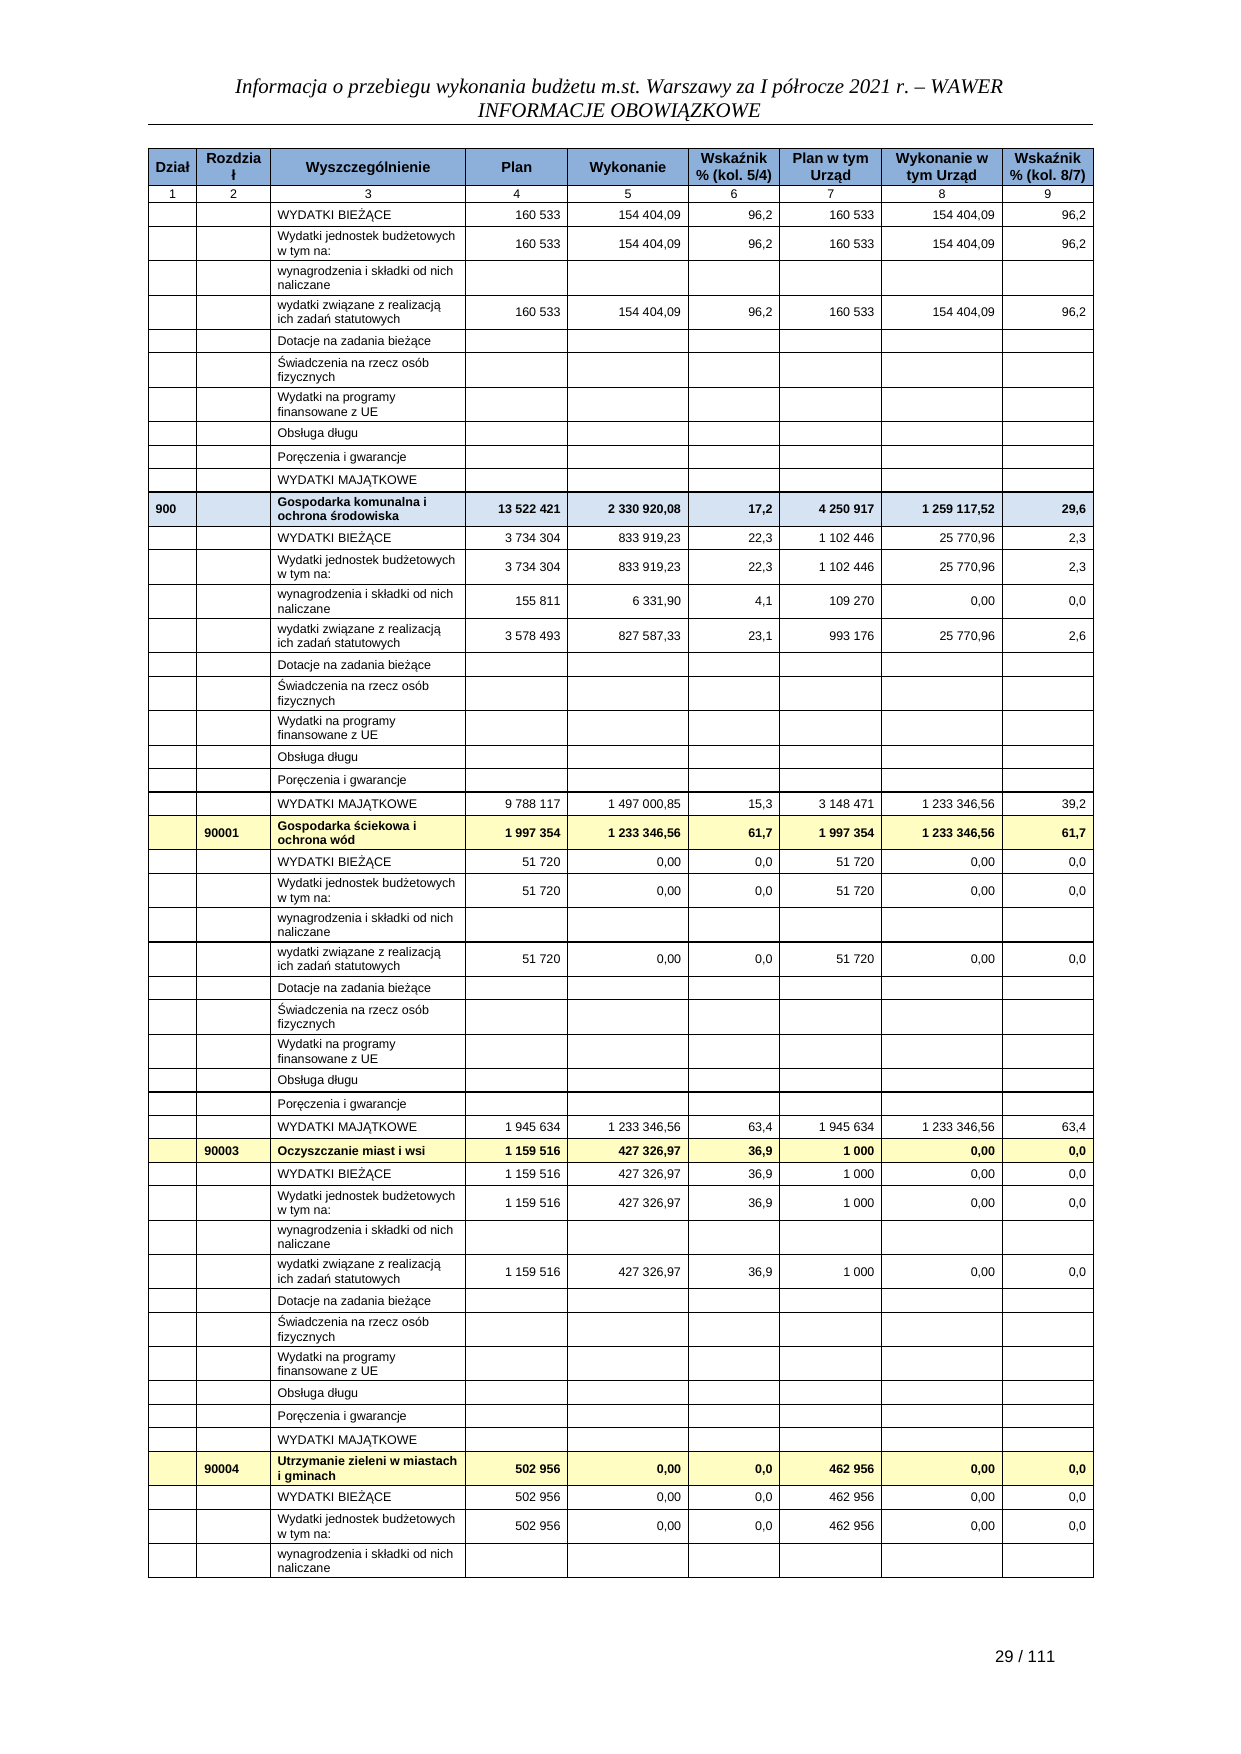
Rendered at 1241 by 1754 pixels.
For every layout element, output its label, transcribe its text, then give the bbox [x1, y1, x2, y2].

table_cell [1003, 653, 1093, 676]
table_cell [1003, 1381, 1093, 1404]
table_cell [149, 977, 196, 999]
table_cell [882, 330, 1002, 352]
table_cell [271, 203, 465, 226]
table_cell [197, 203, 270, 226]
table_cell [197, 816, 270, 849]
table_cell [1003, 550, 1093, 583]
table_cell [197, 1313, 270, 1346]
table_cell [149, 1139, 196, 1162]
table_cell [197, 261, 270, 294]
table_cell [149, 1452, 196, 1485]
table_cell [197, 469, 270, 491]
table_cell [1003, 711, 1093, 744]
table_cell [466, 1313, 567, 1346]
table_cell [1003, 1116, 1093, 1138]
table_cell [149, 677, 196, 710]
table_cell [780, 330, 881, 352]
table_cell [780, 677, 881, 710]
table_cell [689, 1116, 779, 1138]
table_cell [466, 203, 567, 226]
table_header Plan [466, 149, 567, 185]
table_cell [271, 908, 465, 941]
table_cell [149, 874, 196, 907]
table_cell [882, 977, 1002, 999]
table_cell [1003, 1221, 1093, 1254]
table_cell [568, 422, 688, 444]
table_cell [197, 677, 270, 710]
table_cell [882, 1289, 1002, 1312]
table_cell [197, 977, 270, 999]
table_cell 2 [197, 186, 270, 202]
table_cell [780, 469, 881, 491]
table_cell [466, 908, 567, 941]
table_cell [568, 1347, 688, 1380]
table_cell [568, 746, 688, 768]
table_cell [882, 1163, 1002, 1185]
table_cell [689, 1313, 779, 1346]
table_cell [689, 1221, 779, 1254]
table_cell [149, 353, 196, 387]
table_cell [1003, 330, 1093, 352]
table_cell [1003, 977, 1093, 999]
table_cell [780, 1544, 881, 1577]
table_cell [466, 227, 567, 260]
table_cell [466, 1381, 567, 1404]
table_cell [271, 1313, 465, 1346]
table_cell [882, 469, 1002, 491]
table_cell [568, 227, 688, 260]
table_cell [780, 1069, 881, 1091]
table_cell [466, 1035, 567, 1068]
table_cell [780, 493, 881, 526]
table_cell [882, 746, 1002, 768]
table_cell 1 [149, 186, 196, 202]
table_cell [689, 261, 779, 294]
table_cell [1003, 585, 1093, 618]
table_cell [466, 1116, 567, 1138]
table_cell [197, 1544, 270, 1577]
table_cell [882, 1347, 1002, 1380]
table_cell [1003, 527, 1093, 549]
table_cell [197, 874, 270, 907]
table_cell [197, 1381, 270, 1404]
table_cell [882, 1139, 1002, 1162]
table_cell 5 [568, 186, 688, 202]
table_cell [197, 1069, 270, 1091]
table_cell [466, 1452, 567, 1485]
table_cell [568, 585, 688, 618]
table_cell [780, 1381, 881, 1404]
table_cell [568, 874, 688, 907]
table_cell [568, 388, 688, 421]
table_header Plan w tym Urząd [780, 149, 881, 185]
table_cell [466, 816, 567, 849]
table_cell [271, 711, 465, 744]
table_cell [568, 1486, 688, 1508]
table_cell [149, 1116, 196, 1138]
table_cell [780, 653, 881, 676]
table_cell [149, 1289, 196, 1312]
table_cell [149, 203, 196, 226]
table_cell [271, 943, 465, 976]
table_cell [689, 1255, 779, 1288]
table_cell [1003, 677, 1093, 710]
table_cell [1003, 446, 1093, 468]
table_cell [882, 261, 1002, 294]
table_cell 4 [466, 186, 567, 202]
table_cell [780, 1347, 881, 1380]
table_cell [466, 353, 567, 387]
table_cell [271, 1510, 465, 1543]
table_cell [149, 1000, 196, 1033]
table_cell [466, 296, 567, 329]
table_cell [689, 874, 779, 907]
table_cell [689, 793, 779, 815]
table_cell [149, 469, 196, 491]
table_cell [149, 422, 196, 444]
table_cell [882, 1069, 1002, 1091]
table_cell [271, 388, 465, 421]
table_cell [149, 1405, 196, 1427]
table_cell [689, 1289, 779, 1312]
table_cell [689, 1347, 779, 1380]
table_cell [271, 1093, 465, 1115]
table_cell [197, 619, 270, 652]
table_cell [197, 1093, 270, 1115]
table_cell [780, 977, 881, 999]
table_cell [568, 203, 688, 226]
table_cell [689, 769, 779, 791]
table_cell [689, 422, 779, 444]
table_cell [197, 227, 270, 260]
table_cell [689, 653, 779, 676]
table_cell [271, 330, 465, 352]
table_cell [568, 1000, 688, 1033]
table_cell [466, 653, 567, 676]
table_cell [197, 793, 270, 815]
table_cell 6 [689, 186, 779, 202]
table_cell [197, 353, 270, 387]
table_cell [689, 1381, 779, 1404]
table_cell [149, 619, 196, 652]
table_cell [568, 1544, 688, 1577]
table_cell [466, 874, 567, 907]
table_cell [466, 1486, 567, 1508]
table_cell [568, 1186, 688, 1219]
table_header Wskaźnik % (kol. 8/7) [1003, 149, 1093, 185]
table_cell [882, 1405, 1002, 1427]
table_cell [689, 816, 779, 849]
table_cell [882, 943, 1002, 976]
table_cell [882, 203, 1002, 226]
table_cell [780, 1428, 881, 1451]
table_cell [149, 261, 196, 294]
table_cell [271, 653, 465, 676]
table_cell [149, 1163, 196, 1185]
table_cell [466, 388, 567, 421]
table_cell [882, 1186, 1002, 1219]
table_cell 3 [271, 186, 465, 202]
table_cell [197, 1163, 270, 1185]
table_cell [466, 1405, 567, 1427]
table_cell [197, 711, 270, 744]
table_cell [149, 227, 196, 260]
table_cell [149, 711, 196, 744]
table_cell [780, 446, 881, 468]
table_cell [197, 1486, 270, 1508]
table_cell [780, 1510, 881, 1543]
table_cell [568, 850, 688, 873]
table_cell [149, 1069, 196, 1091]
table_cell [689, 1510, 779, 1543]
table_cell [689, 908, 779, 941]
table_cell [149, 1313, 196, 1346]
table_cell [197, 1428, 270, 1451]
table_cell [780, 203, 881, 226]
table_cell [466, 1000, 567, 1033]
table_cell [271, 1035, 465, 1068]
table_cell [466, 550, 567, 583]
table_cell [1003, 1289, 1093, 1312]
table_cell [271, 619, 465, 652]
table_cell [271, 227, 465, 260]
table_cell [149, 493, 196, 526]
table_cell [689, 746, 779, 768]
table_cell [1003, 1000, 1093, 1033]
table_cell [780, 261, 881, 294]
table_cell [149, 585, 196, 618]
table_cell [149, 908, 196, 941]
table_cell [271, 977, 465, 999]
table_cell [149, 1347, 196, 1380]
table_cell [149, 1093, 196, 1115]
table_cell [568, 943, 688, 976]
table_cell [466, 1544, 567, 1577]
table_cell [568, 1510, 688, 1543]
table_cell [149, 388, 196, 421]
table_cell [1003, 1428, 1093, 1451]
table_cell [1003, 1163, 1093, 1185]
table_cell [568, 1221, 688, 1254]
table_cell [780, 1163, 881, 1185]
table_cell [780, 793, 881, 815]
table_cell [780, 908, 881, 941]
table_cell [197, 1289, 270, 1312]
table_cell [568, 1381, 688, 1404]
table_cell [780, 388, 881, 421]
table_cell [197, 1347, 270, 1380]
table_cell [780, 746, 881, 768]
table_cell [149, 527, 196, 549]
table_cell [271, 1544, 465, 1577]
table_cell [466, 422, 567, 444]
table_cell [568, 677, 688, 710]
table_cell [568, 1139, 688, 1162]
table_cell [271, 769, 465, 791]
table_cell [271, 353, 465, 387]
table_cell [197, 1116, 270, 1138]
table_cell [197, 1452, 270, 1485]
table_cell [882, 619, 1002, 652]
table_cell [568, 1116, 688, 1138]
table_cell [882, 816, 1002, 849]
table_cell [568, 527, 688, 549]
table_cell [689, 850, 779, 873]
table_header Wskaźnik % (kol. 5/4) [689, 149, 779, 185]
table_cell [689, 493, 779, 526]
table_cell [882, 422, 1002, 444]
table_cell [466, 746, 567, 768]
table_cell 8 [882, 186, 1002, 202]
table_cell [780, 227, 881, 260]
table_header Rozdział [197, 149, 270, 185]
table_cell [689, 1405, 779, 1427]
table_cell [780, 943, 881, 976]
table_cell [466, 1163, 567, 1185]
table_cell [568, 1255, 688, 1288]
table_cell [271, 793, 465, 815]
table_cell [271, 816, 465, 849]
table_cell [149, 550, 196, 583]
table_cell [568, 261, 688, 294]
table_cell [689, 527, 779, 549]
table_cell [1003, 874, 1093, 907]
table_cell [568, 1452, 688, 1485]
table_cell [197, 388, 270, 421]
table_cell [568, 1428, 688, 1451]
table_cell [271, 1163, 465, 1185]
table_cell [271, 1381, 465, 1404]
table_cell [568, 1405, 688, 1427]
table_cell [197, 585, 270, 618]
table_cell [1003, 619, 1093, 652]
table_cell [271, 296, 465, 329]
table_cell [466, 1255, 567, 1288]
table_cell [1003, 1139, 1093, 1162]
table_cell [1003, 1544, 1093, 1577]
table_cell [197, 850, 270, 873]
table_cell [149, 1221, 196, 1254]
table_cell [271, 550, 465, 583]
table_header Wykonanie w tym Urząd [882, 149, 1002, 185]
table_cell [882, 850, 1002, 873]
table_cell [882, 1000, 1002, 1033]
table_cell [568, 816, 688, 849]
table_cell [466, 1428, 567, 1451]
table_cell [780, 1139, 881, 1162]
table_cell 7 [780, 186, 881, 202]
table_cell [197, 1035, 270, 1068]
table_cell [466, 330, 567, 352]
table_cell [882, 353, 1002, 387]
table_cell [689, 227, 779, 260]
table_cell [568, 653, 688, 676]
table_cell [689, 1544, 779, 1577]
table_header Dział [149, 149, 196, 185]
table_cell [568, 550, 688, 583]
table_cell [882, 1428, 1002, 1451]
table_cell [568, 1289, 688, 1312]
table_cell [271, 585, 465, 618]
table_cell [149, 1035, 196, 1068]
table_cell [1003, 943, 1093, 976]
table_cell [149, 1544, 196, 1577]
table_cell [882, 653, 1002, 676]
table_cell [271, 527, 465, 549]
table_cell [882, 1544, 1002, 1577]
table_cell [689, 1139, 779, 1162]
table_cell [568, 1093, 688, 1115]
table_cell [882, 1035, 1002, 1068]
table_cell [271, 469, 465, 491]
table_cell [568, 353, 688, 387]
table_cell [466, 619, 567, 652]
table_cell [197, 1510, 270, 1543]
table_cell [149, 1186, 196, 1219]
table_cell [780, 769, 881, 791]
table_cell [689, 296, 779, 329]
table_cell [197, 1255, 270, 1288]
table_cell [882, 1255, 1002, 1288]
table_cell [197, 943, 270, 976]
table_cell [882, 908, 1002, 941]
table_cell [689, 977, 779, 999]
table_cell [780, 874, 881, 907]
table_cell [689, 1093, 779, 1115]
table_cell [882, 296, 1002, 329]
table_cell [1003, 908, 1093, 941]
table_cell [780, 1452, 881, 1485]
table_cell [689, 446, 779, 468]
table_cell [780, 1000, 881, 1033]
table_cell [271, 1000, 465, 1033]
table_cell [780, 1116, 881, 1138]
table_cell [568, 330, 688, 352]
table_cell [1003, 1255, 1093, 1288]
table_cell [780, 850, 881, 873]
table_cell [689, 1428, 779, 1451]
table_header Wyszczególnienie [271, 149, 465, 185]
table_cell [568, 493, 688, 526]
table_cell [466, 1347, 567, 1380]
table_header Wykonanie [568, 149, 688, 185]
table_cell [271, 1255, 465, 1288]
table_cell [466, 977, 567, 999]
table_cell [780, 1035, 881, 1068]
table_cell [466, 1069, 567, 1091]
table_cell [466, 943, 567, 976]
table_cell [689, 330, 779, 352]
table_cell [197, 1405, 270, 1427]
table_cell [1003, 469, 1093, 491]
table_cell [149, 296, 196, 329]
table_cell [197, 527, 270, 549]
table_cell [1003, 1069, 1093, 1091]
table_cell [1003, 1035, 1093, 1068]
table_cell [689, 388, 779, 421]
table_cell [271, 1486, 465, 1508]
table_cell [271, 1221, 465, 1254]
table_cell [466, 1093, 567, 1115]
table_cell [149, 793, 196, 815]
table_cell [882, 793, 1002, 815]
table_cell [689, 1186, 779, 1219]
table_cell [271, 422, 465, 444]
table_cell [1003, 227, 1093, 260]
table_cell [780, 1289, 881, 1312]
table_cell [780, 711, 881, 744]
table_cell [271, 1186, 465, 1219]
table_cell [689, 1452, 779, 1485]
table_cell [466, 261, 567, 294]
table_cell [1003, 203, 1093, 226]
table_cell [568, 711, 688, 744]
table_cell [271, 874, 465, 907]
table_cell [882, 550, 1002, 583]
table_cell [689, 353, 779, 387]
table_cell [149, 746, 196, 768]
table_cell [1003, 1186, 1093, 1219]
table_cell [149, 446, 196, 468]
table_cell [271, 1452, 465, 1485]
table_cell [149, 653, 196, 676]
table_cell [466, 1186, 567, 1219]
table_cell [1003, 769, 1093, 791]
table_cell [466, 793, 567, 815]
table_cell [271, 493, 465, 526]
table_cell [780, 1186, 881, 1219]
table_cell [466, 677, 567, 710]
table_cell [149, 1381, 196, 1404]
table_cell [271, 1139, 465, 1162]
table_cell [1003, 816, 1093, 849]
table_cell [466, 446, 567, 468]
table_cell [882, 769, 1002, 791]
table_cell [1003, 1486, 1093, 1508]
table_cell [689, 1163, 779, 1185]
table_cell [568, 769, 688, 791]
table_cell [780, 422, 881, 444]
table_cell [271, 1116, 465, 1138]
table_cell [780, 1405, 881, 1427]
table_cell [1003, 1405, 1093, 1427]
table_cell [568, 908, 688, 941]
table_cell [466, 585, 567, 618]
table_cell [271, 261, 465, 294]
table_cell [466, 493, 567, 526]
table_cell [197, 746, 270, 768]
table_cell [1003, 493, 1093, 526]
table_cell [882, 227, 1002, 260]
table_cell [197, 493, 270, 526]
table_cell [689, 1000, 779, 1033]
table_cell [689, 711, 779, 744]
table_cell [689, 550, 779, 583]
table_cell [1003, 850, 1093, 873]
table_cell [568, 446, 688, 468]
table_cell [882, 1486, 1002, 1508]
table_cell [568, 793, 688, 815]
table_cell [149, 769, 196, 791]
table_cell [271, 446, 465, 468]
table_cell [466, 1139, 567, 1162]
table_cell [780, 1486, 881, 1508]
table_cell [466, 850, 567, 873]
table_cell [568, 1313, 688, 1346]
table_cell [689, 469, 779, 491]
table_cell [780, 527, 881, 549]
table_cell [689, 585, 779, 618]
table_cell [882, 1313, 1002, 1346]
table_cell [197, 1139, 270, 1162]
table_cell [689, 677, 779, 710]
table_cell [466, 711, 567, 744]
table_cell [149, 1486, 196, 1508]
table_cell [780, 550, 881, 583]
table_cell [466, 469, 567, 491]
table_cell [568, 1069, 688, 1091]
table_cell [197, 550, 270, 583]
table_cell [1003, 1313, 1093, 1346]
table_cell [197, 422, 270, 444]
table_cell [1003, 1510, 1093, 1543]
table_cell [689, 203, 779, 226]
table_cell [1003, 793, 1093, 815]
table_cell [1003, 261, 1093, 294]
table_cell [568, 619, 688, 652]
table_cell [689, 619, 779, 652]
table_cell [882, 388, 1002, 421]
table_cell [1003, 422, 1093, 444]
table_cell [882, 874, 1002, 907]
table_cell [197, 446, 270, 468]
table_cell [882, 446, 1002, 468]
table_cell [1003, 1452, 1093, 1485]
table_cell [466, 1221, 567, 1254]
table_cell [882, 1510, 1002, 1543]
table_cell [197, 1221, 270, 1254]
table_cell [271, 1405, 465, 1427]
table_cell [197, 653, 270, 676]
table_cell 9 [1003, 186, 1093, 202]
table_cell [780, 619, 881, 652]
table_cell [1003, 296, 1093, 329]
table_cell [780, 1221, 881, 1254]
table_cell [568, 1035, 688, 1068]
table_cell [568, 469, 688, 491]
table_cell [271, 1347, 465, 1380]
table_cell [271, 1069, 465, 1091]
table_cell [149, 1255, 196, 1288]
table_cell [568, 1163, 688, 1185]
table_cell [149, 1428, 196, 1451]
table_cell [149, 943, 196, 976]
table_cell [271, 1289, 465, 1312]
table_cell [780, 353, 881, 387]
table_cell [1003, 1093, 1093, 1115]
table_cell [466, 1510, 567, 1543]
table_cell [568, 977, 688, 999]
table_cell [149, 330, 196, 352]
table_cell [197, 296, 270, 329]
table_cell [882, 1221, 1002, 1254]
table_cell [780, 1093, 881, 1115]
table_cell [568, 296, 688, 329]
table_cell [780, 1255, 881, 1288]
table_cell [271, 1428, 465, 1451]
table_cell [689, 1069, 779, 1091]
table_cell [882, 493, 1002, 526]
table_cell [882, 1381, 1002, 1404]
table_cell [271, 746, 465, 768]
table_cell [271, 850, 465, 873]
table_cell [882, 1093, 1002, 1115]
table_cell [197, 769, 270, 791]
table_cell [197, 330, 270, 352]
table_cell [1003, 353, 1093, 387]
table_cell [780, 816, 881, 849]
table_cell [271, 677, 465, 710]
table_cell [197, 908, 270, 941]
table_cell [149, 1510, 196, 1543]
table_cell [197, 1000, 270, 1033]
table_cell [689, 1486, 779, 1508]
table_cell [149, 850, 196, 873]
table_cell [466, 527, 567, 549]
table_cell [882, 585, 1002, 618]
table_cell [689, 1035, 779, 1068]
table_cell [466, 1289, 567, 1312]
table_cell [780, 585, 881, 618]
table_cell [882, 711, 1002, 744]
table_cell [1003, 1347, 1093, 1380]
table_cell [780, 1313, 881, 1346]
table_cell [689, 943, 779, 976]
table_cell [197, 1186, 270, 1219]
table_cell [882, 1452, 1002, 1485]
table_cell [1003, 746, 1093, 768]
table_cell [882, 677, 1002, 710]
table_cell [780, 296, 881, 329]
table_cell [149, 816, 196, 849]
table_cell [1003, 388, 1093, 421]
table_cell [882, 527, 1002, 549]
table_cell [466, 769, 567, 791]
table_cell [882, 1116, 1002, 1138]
